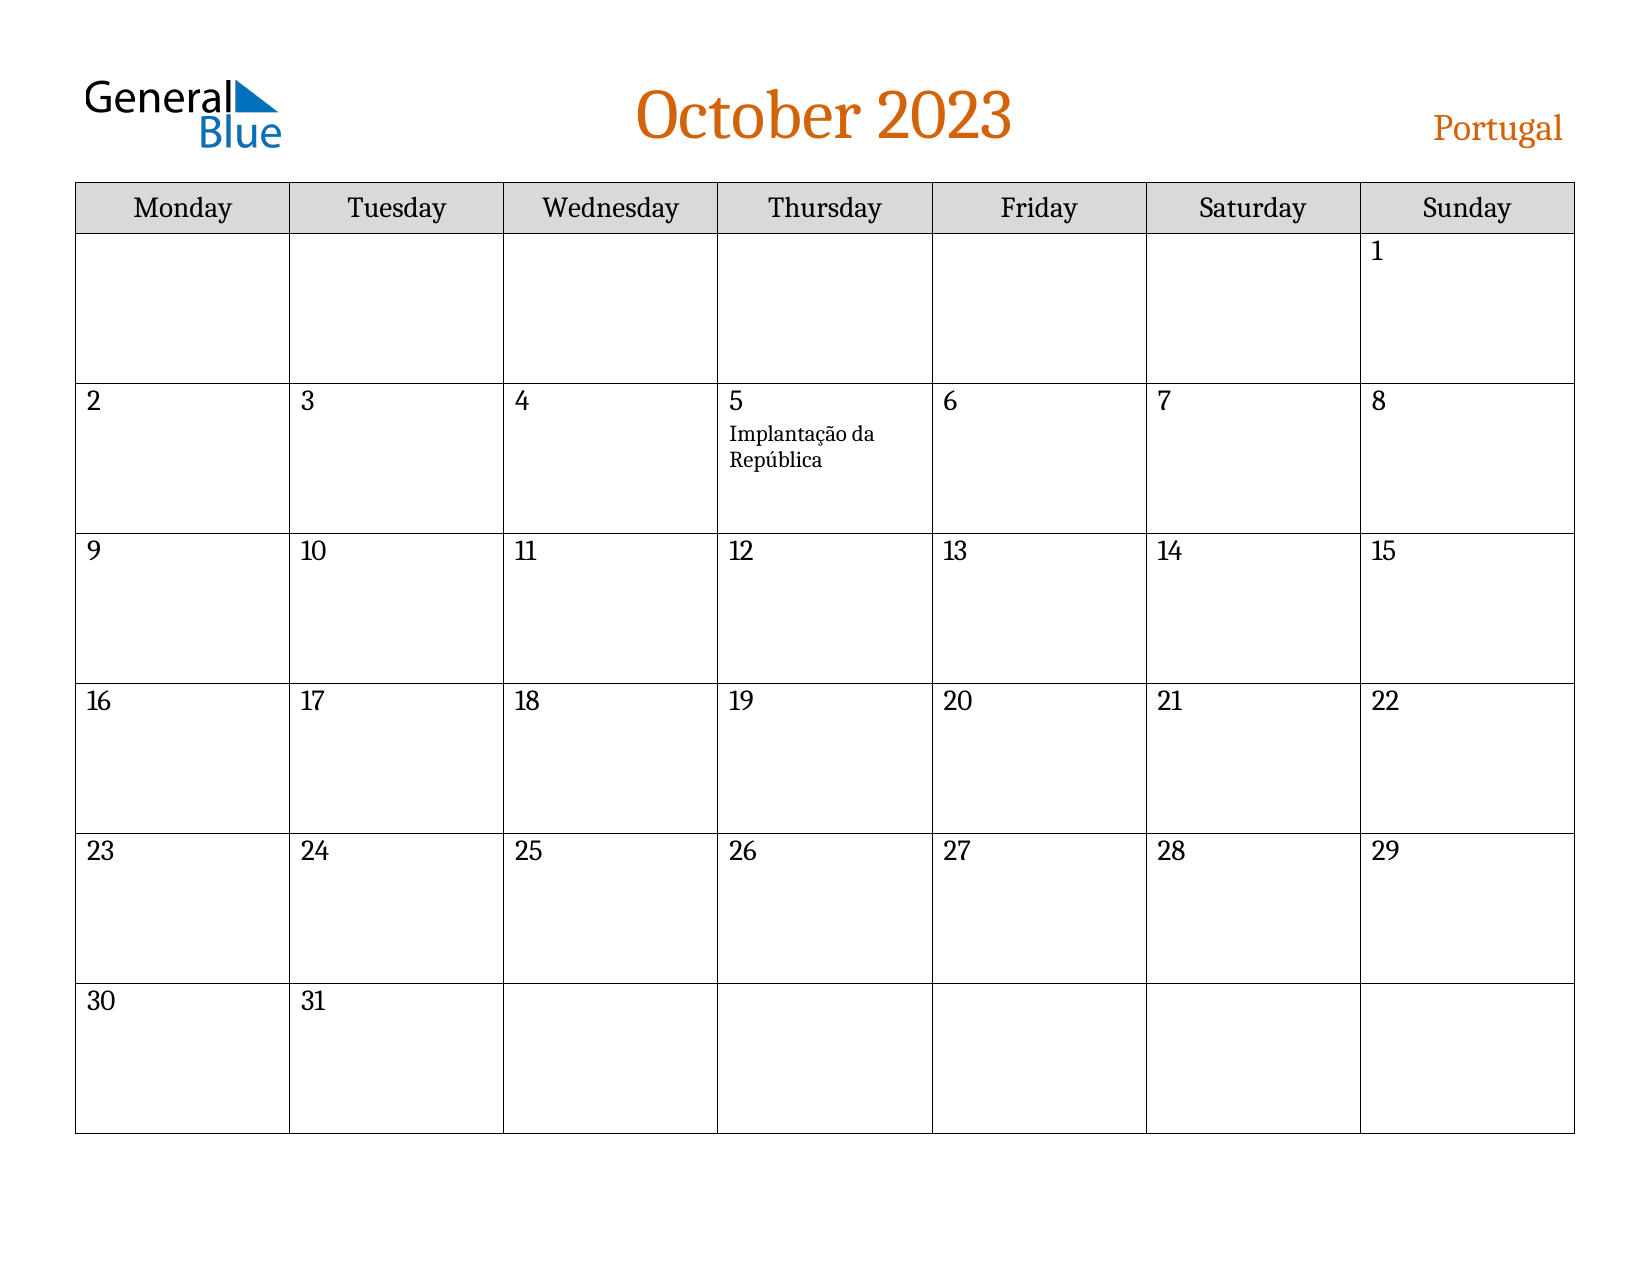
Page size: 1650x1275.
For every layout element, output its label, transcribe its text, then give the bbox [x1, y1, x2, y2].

table_cell 17 [290, 684, 503, 720]
table_cell [504, 1020, 717, 1133]
table_header [76, 75, 503, 182]
table_cell [1147, 720, 1360, 833]
table_cell [933, 984, 1146, 1020]
table_cell [290, 570, 503, 683]
table_cell [1147, 1020, 1360, 1133]
table_cell [933, 570, 1146, 683]
table_cell [76, 1020, 289, 1133]
table_cell 3 [290, 384, 503, 420]
table_cell 15 [1361, 534, 1574, 570]
table_cell [504, 420, 717, 533]
table_cell [504, 570, 717, 683]
table_header October 2023 [504, 75, 1146, 182]
table_cell [504, 234, 717, 270]
table_cell [1147, 870, 1360, 983]
table_cell [76, 234, 289, 270]
table_cell [718, 270, 932, 383]
table_cell 7 [1147, 384, 1360, 420]
table_cell [1361, 270, 1574, 383]
table_cell [504, 984, 717, 1020]
table_cell [76, 720, 289, 833]
table_cell [504, 270, 717, 383]
table_cell [1361, 984, 1574, 1020]
table_cell [290, 1020, 503, 1133]
table_cell 13 [933, 534, 1146, 570]
table_cell [718, 234, 932, 270]
table_cell 14 [1147, 534, 1360, 570]
table_cell Thursday [718, 183, 932, 233]
table_cell [933, 420, 1146, 533]
table_cell 29 [1361, 834, 1574, 870]
table_cell [718, 570, 932, 683]
table_cell [76, 870, 289, 983]
table_cell [1147, 420, 1360, 533]
table_cell 27 [933, 834, 1146, 870]
table_cell [718, 1020, 932, 1133]
table_cell 8 [1361, 384, 1574, 420]
table_cell Sunday [1361, 183, 1574, 233]
table_cell 28 [1147, 834, 1360, 870]
table_cell Saturday [1147, 183, 1360, 233]
table_cell 23 [76, 834, 289, 870]
table_cell [1361, 720, 1574, 833]
table_cell 30 [76, 984, 289, 1020]
table_cell [290, 234, 503, 270]
table_cell Implantação da República [718, 420, 932, 533]
table_cell [1361, 570, 1574, 683]
table_cell 4 [504, 384, 717, 420]
table_cell [933, 234, 1146, 270]
table_cell [290, 270, 503, 383]
table_cell [504, 870, 717, 983]
table_cell [76, 570, 289, 683]
table_cell 25 [504, 834, 717, 870]
table_cell 11 [504, 534, 717, 570]
table_cell Tuesday [290, 183, 503, 233]
table_cell 5 [718, 384, 932, 420]
table_cell [718, 870, 932, 983]
table_cell 31 [290, 984, 503, 1020]
table_cell [76, 270, 289, 383]
table_cell [718, 720, 932, 833]
table_cell 6 [933, 384, 1146, 420]
table_cell 21 [1147, 684, 1360, 720]
table_cell Monday [76, 183, 289, 233]
table_cell 10 [290, 534, 503, 570]
table_cell 16 [76, 684, 289, 720]
table_cell [1147, 270, 1360, 383]
table_cell 24 [290, 834, 503, 870]
table_cell [504, 720, 717, 833]
table_cell [933, 720, 1146, 833]
table_cell [1361, 1020, 1574, 1133]
picture [86, 80, 281, 148]
table_cell 18 [504, 684, 717, 720]
table_cell Friday [933, 183, 1146, 233]
table_cell [1361, 870, 1574, 983]
table_cell [1361, 420, 1574, 533]
table_cell [933, 1020, 1146, 1133]
table_cell [290, 870, 503, 983]
table_cell 22 [1361, 684, 1574, 720]
table_cell [290, 420, 503, 533]
table_cell [1147, 234, 1360, 270]
table_cell 2 [76, 384, 289, 420]
table_cell 20 [933, 684, 1146, 720]
table_cell 19 [718, 684, 932, 720]
table_cell [933, 870, 1146, 983]
table_cell 1 [1361, 234, 1574, 270]
table_cell 26 [718, 834, 932, 870]
table_cell [76, 420, 289, 533]
table_header Portugal [1146, 75, 1574, 182]
table_cell 9 [76, 534, 289, 570]
table_cell [1147, 570, 1360, 683]
table_cell 12 [718, 534, 932, 570]
table_cell [718, 984, 932, 1020]
table_cell [933, 270, 1146, 383]
table_cell [290, 720, 503, 833]
table_cell Wednesday [504, 183, 717, 233]
table_cell [1147, 984, 1360, 1020]
